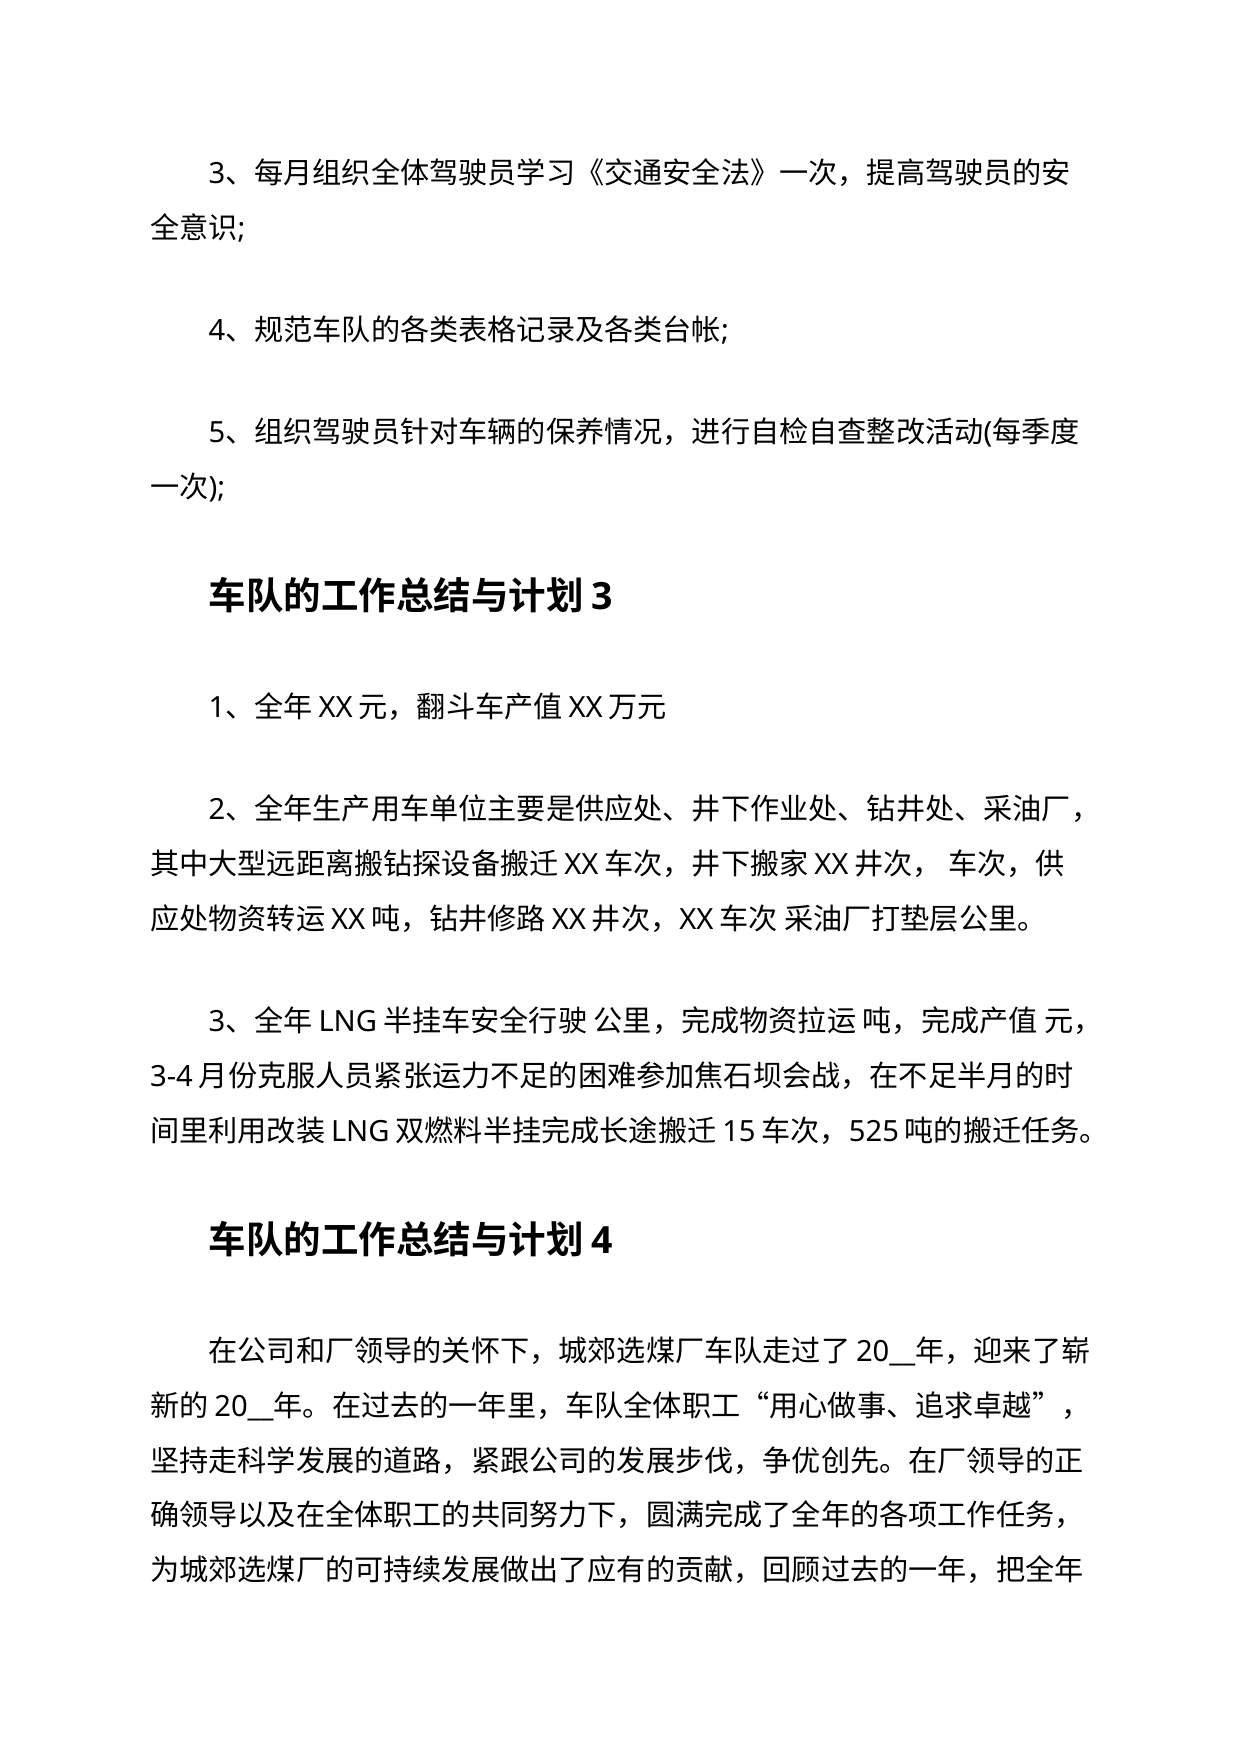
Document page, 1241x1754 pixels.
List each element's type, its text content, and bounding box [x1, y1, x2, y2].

text 3、全年LNG半挂车安全行驶 公里，完成物资拉运 吨，完成产值 元，3-4月份克服人员紧张运力不足的困难参加焦石坝会战，在不足半月的时间里利用改装LNG双燃料半挂完成长途搬迁15车次，525吨的搬迁任务。 [150, 997, 1090, 1150]
text 1、全年XX元，翻斗车产值XX万元 [150, 683, 1090, 726]
text 车队的工作总结与计划3 [150, 566, 1090, 620]
text 3、每月组织全体驾驶员学习《交通安全法》一次，提高驾驶员的安全意识; [150, 150, 1090, 247]
text 4、规范车队的各类表格记录及各类台帐; [150, 307, 1090, 349]
text 车队的工作总结与计划4 [150, 1209, 1090, 1264]
text 5、组织驾驶员针对车辆的保养情况，进行自检自查整改活动(每季度一次); [150, 409, 1090, 506]
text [150, 1327, 1090, 1589]
text 2、全年生产用车单位主要是供应处、井下作业处、钻井处、采油厂，其中大型远距离搬钻探设备搬迁XX车次，井下搬家XX井次， 车次，供应处物资转运XX吨，钻井修路XX井次，XX车次 采油厂打垫层公里。 [150, 786, 1090, 938]
